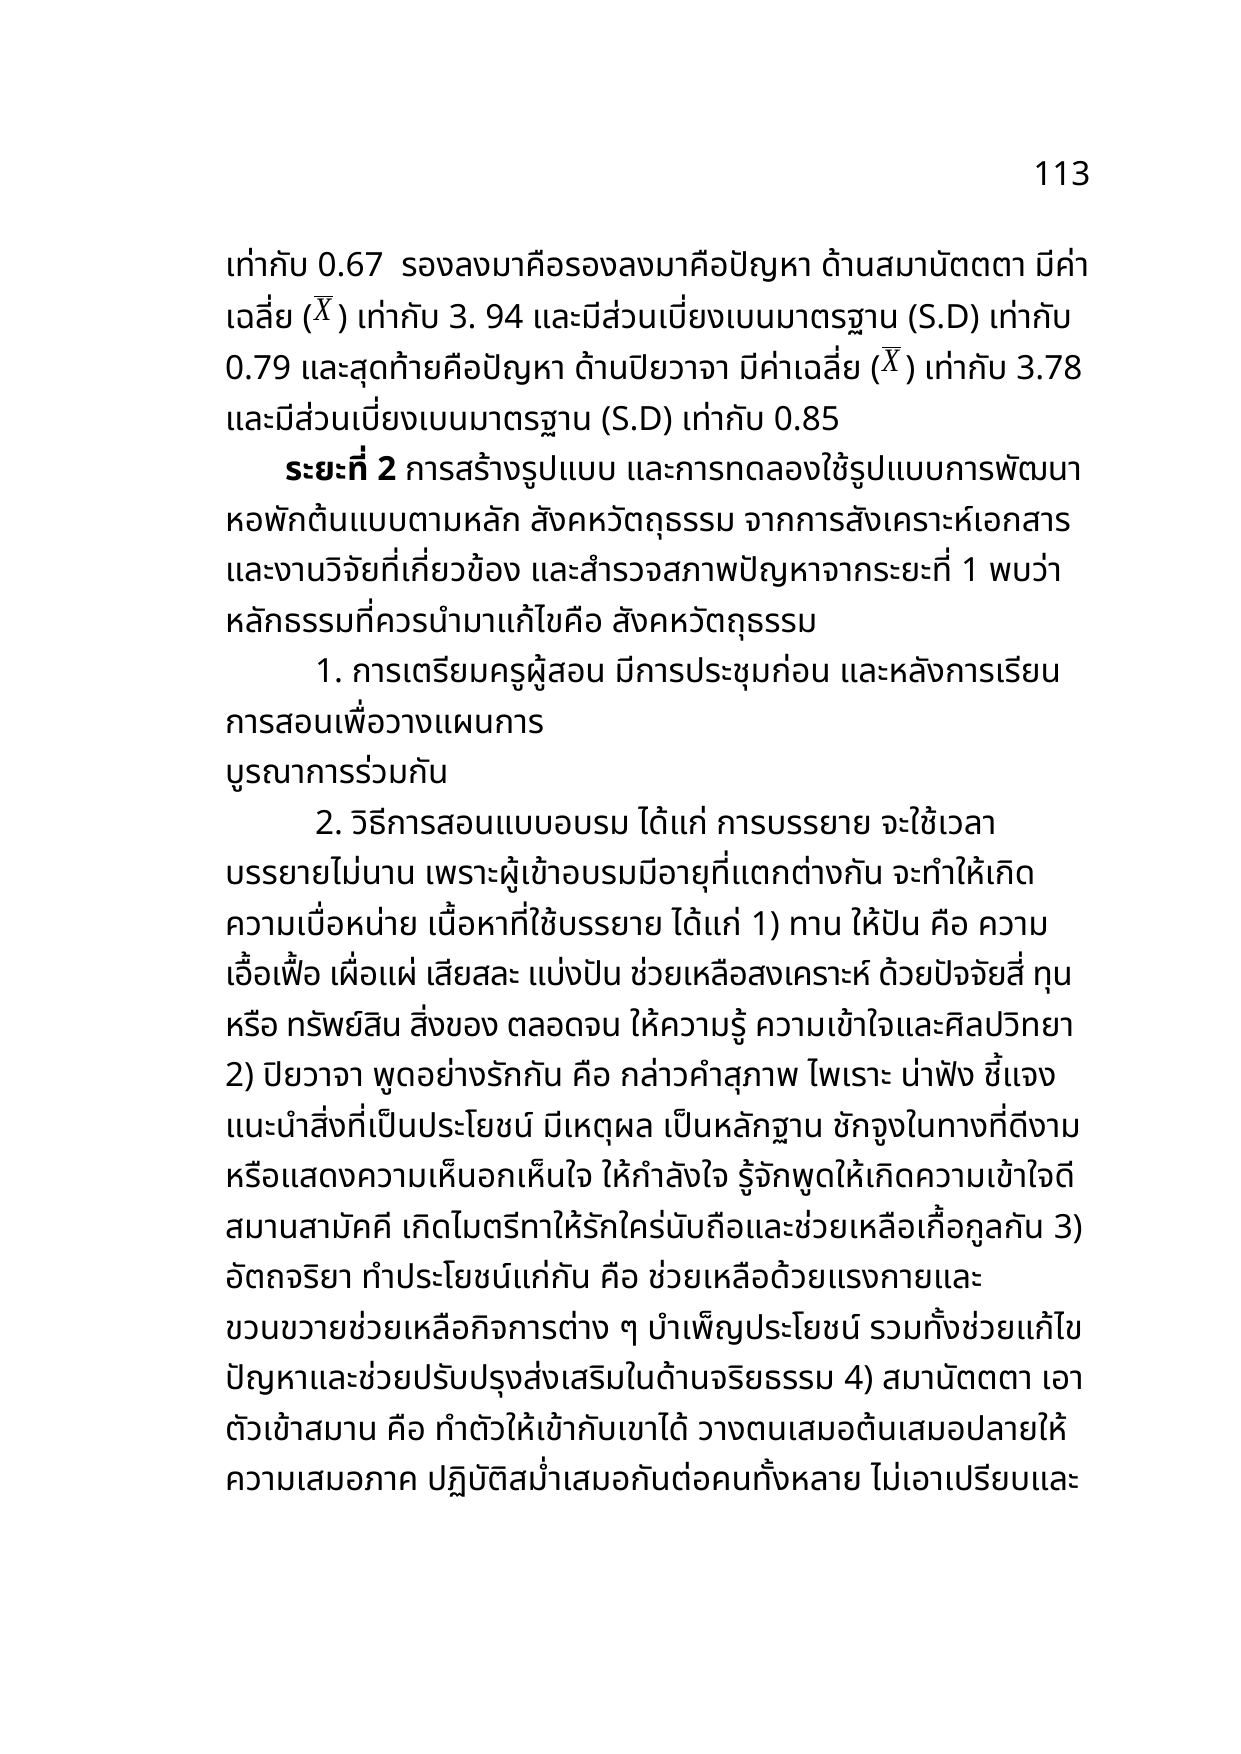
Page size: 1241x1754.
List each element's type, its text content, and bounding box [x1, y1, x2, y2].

text ระยะที่ 2 การสร้างรูปแบบ และการทดลองใช้รูปแบบการพัฒนาหอพักต้นแบบตามหลัก สังคหวัตถุธรรม จากการสังเคราะห์เอกสารและงานวิจัยที่เกี่ยวข้อง และสำรวจสภาพปัญหาจากระยะที่ 1 พบว่า หลักธรรมที่ควรนำมาแก้ไขคือ สังคหวัตถุธรรม [225, 445, 1090, 647]
text 1. การเตรียมครูผู้สอน มีการประชุมก่อน และหลังการเรียนการสอนเพื่อวางแผนการ บูรณาการร่วมกัน [225, 647, 1090, 799]
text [225, 241, 1090, 445]
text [225, 799, 1090, 1506]
